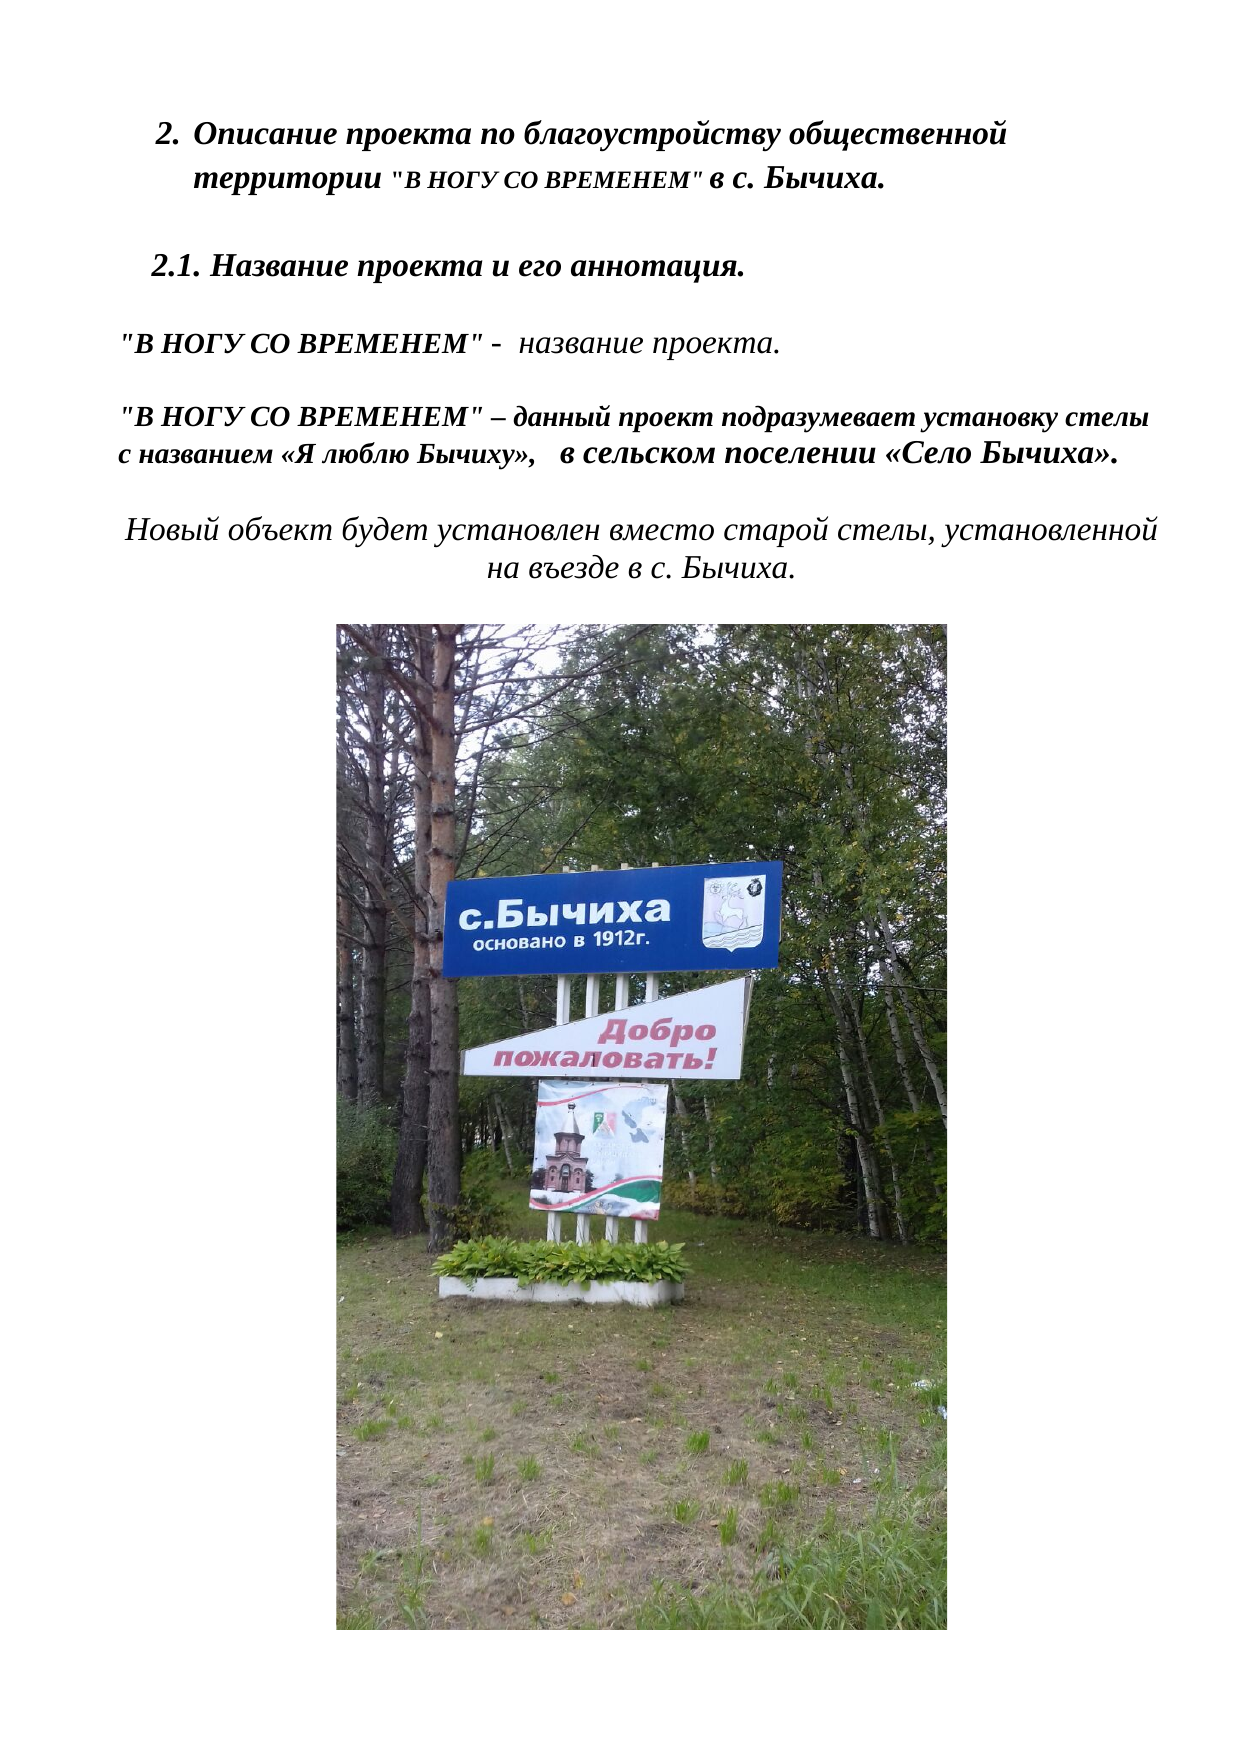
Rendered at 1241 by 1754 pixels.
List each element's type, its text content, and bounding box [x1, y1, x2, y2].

picture [336, 624, 948, 1630]
list Описание проекта по благоустройству общественной территории "В НОГУ СО ВРЕМЕНЕМ" в с. Бычиха. [156, 113, 1165, 196]
text "В НОГУ СО ВРЕМЕНЕМ" – данный проект подразумевает установку стелы с названием «Я люблю Бычиху», в сельском поселении «Село Бычиха». [118, 399, 1165, 471]
text "В НОГУ СО ВРЕМЕНЕМ" - название проекта. [118, 322, 1165, 361]
text Новый объект будет установлен вместо старой стелы, установленной на въезде в с. Бычиха. [118, 509, 1165, 586]
text 2.1. Название проекта и его аннотация. [118, 246, 1165, 284]
